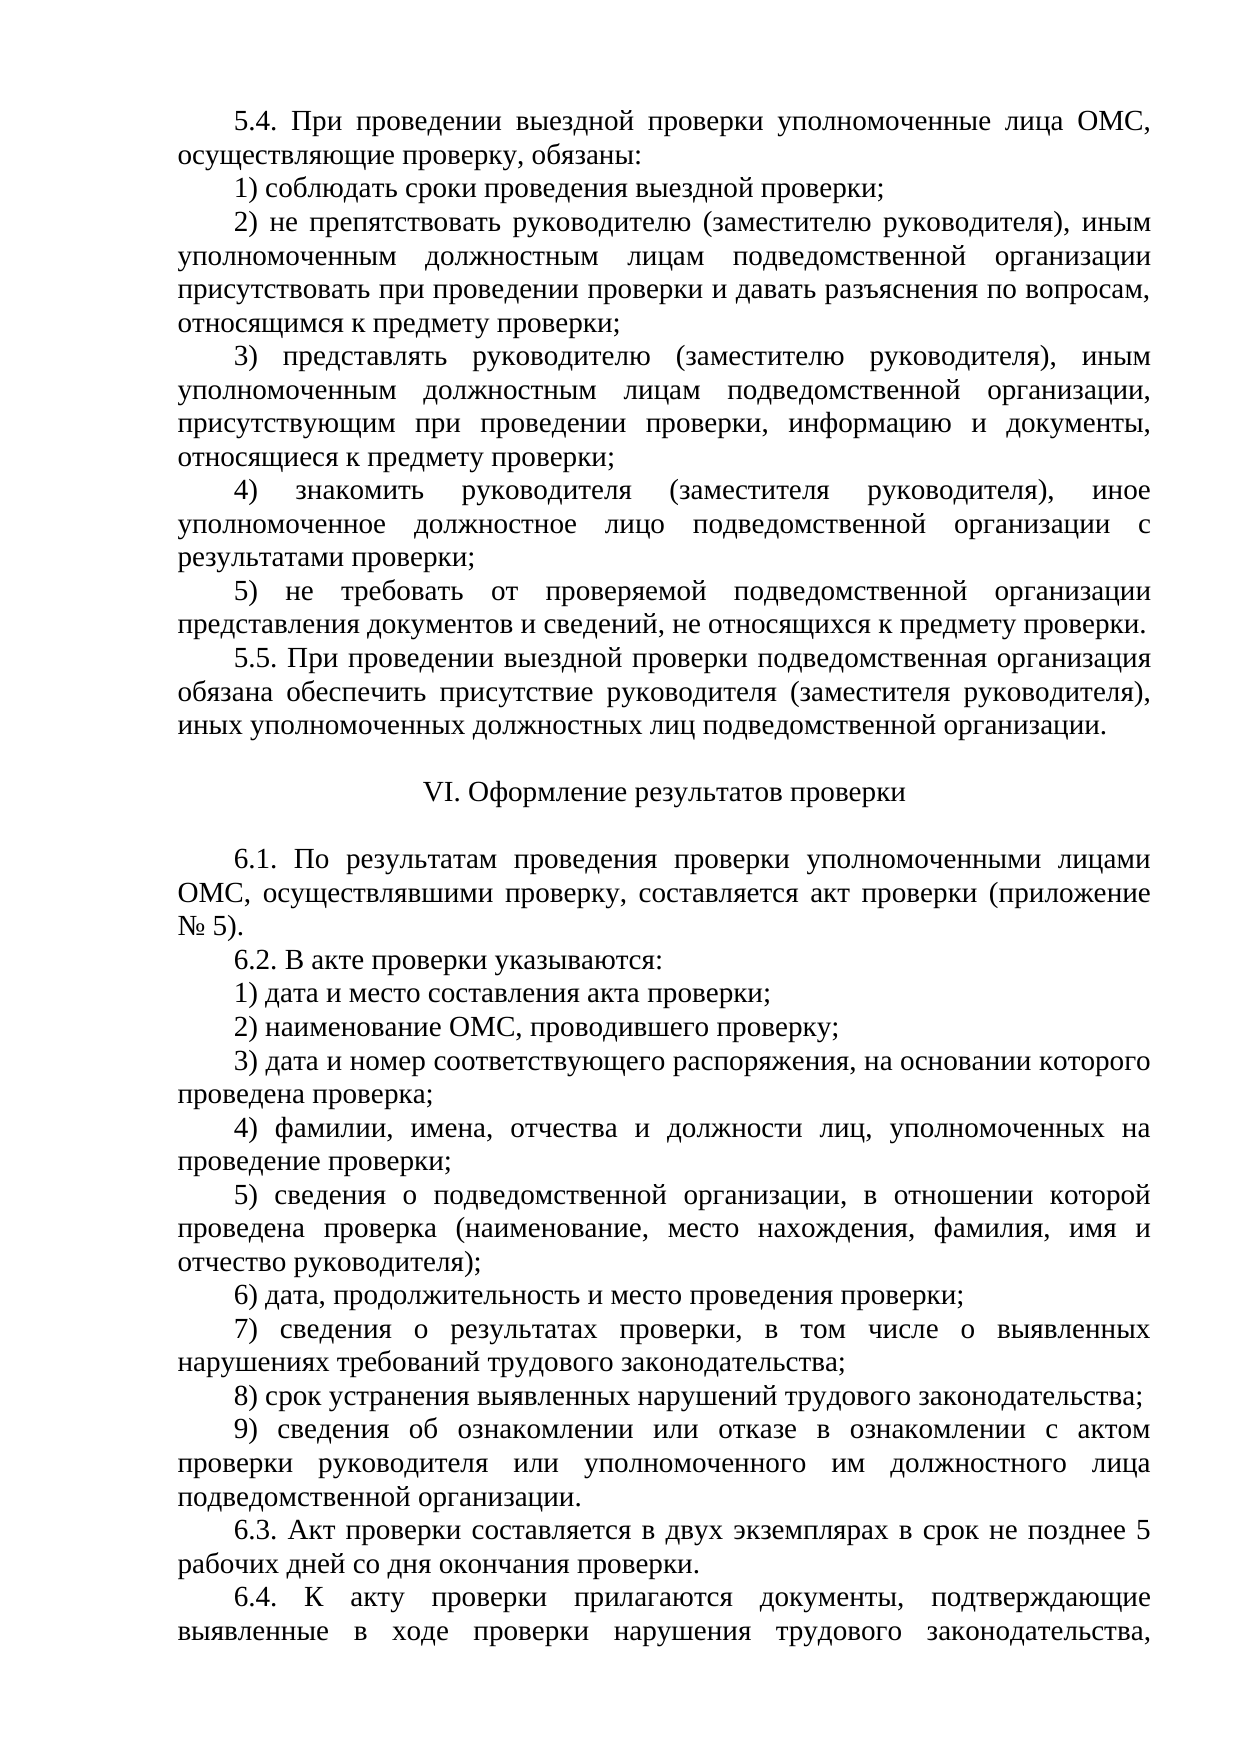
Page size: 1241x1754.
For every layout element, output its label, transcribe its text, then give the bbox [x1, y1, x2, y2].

text 6.1. По результатам проведения проверки уполномоченными лицами ОМС, осуществлявшими проверку, составляется акт проверки (приложение № 5). [177, 841, 1152, 942]
text 3) представлять руководителю (заместителю руководителя), иным уполномоченным должностным лицам подведомственной организации, присутствующим при проведении проверки, информацию и документы, относящиеся к предмету проверки; [177, 338, 1152, 472]
text 4) знакомить руководителя (заместителя руководителя), иное уполномоченное должностное лицо подведомственной организации с результатами проверки; [177, 472, 1152, 573]
text VI. Оформление результатов проверки [177, 774, 1152, 808]
text 5.4. При проведении выездной проверки уполномоченные лица ОМС, осуществляющие проверку, обязаны: [177, 103, 1152, 171]
text 4) фамилии, имена, отчества и должности лиц, уполномоченных на проведение проверки; [177, 1110, 1152, 1177]
text 6) дата, продолжительность и место проведения проверки; [177, 1277, 1152, 1311]
text 5.5. При проведении выездной проверки подведомственная организация обязана обеспечить присутствие руководителя (заместителя руководителя), иных уполномоченных должностных лиц подведомственной организации. [177, 640, 1152, 741]
text 3) дата и номер соответствующего распоряжения, на основании которого проведена проверка; [177, 1043, 1152, 1110]
text 8) срок устранения выявленных нарушений трудового законодательства; [177, 1378, 1152, 1412]
text 6.3. Акт проверки составляется в двух экземплярах в срок не позднее 5 рабочих дней со дня окончания проверки. [177, 1512, 1152, 1579]
text 6.2. В акте проверки указываются: [177, 942, 1152, 976]
text 2) наименование ОМС, проводившего проверку; [177, 1009, 1152, 1043]
text 9) сведения об ознакомлении или отказе в ознакомлении с актом проверки руководителя или уполномоченного им должностного лица подведомственной организации. [177, 1412, 1152, 1512]
text 7) сведения о результатах проверки, в том числе о выявленных нарушениях требований трудового законодательства; [177, 1311, 1152, 1378]
text 5) не требовать от проверяемой подведомственной организации представления документов и сведений, не относящихся к предмету проверки. [177, 573, 1152, 640]
text 1) дата и место составления акта проверки; [177, 976, 1152, 1009]
text 1) соблюдать сроки проведения выездной проверки; [177, 171, 1152, 204]
text 5) сведения о подведомственной организации, в отношении которой проведена проверка (наименование, место нахождения, фамилия, имя и отчество руководителя); [177, 1177, 1152, 1277]
text 2) не препятствовать руководителю (заместителю руководителя), иным уполномоченным должностным лицам подведомственной организации присутствовать при проведении проверки и давать разъяснения по вопросам, относящимся к предмету проверки; [177, 204, 1152, 338]
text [177, 1579, 1152, 1646]
